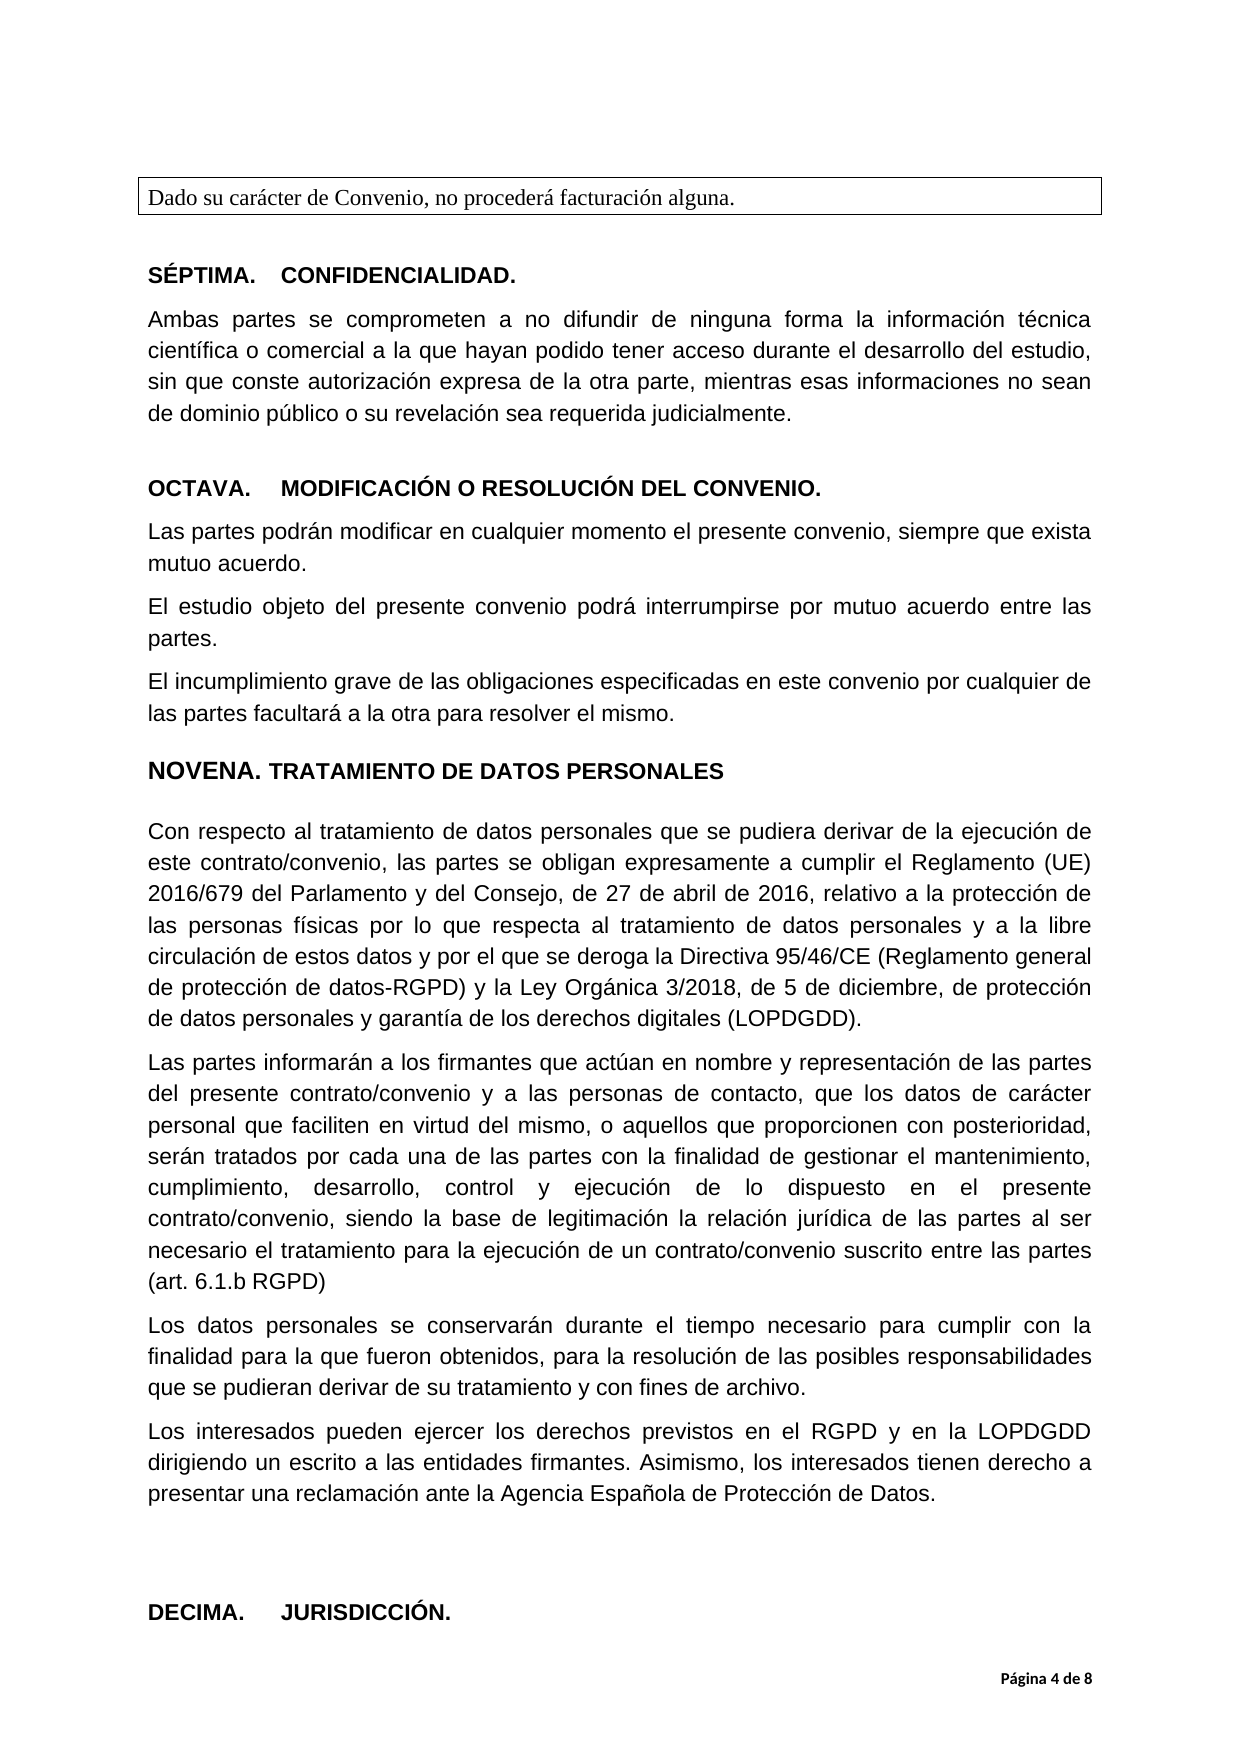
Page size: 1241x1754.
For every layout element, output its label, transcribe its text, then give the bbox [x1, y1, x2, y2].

text Dado su carácter de Convenio, no procederá facturación alguna. [139, 178, 1101, 214]
text Ambas partes se comprometen a no difundir de ninguna forma la información técnica científica o comercial a la que hayan podido tener acceso durante el desarrollo del estudio, sin que conste autorización expresa de la otra parte, mientras esas informaciones no sean de dominio público o su revelación sea requerida judicialmente. [148, 302, 1092, 427]
text Las partes podrán modificar en cualquier momento el presente convenio, siempre que exista mutuo acuerdo. [148, 515, 1092, 577]
text DECIMA. JURISDICCIÓN. [148, 1596, 1092, 1627]
text Con respecto al tratamiento de datos personales que se pudiera derivar de la ejecución de este contrato/convenio, las partes se obligan expresamente a cumplir el Reglamento (UE) 2016/679 del Parlamento y del Consejo, de 27 de abril de 2016, relativo a la protección de las personas físicas por lo que respecta al tratamiento de datos personales y a la libre circulación de estos datos y por el que se deroga la Directiva 95/46/CE (Reglamento general de protección de datos-RGPD) y la Ley Orgánica 3/2018, de 5 de diciembre, de protección de datos personales y garantía de los derechos digitales (LOPDGDD). [148, 814, 1092, 1033]
text OCTAVA. MODIFICACIÓN O RESOLUCIÓN DEL CONVENIO. [148, 471, 1092, 502]
text Los interesados pueden ejercer los derechos previstos en el RGPD y en la LOPDGDD dirigiendo un escrito a las entidades firmantes. Asimismo, los interesados tienen derecho a presentar una reclamación ante la Agencia Española de Protección de Datos. [148, 1414, 1092, 1508]
text El incumplimiento grave de las obligaciones especificadas en este convenio por cualquier de las partes facultará a la otra para resolver el mismo. [148, 665, 1092, 727]
text El estudio objeto del presente convenio podrá interrumpirse por mutuo acuerdo entre las partes. [148, 590, 1092, 652]
text Las partes informarán a los firmantes que actúan en nombre y representación de las partes del presente contrato/convenio y a las personas de contacto, que los datos de carácter personal que faciliten en virtud del mismo, o aquellos que proporcionen con posterioridad, serán tratados por cada una de las partes con la finalidad de gestionar el mantenimiento, cumplimiento, desarrollo, control y ejecución de lo dispuesto en el presente contrato/convenio, siendo la base de legitimación la relación jurídica de las partes al ser necesario el tratamiento para la ejecución de un contrato/convenio suscrito entre las partes (art. 6.1.b RGPD) [148, 1046, 1092, 1296]
text SÉPTIMA. CONFIDENCIALIDAD. [148, 258, 1092, 290]
text Los datos personales se conservarán durante el tiempo necesario para cumplir con la finalidad para la que fueron obtenidos, para la resolución de las posibles responsabilidades que se pudieran derivar de su tratamiento y con fines de archivo. [148, 1308, 1092, 1402]
text NOVENA. TRATAMIENTO DE DATOS PERSONALES [148, 756, 1092, 785]
